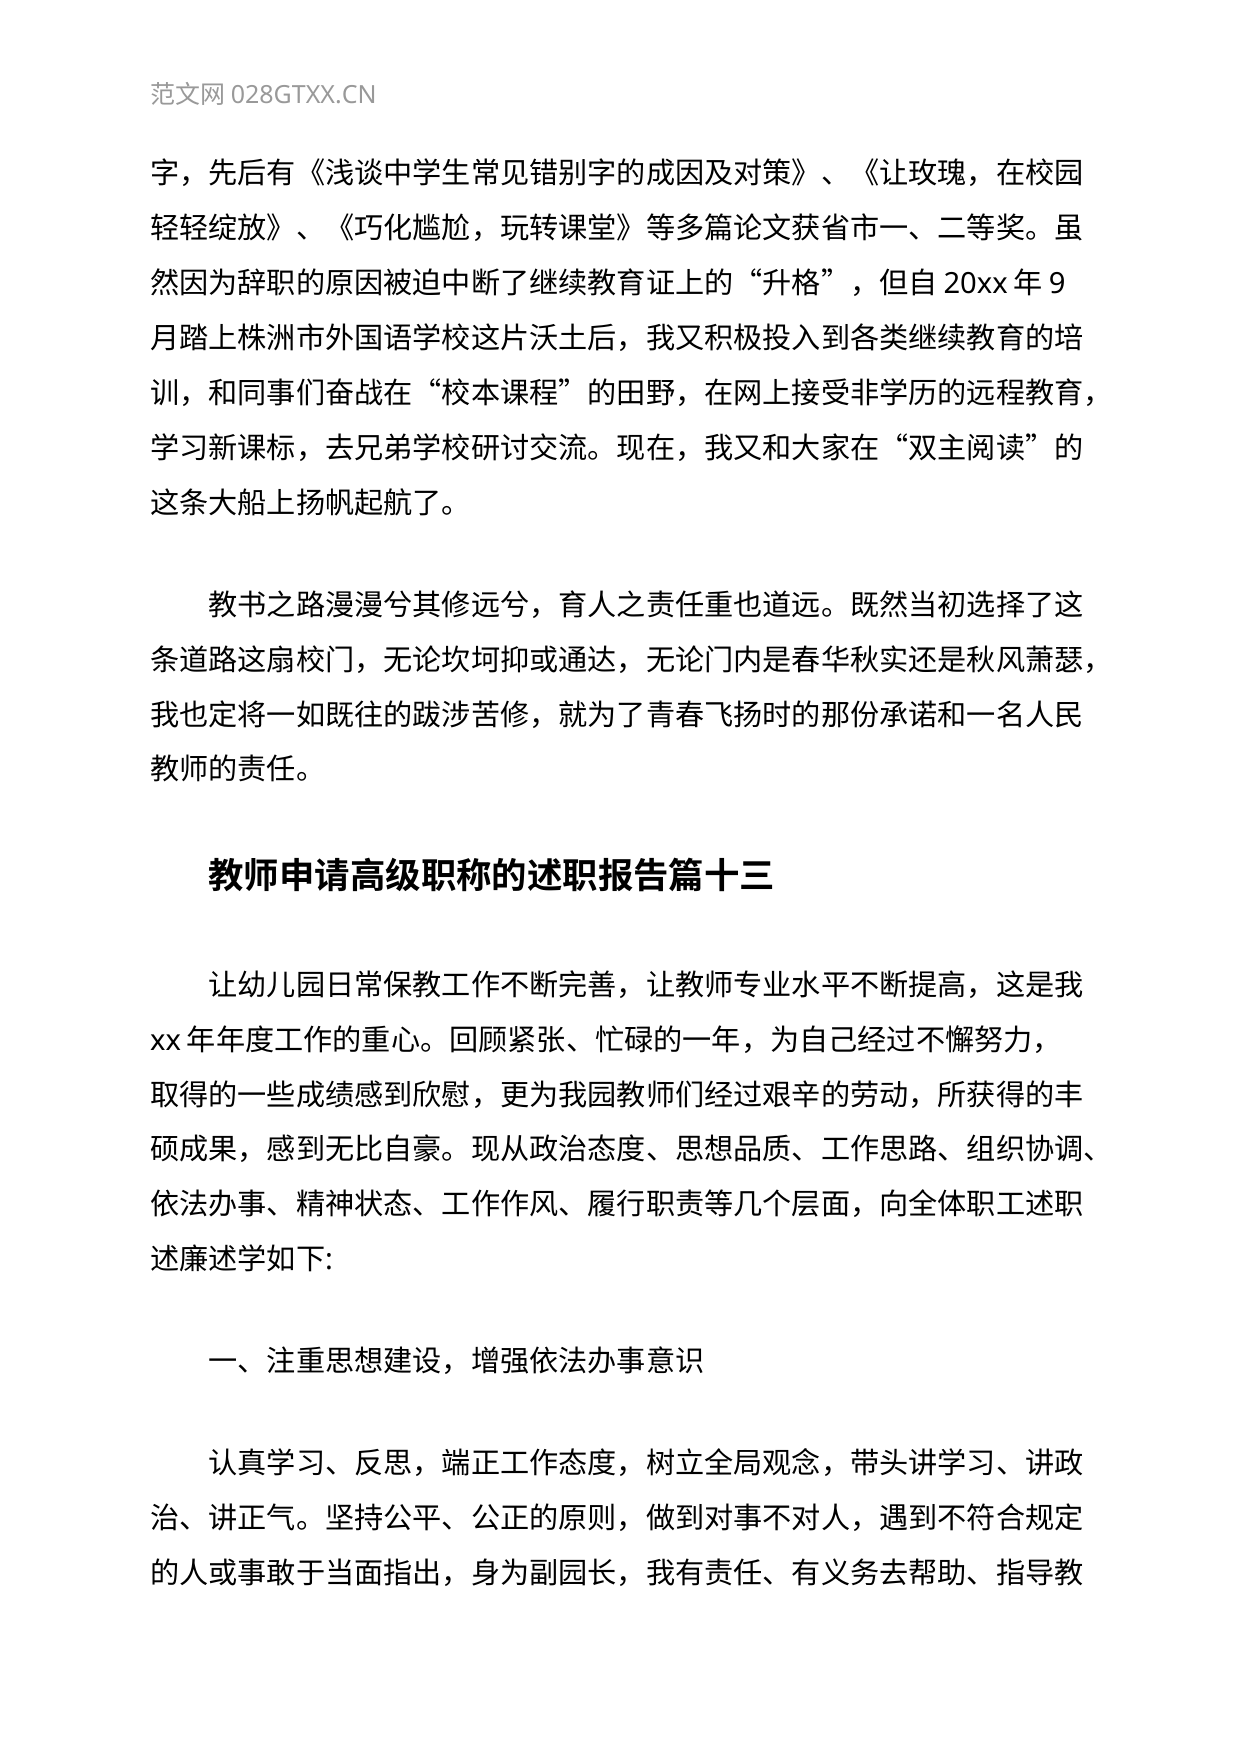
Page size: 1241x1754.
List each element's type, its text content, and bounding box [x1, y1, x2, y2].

text 一、注重思想建设，增强依法办事意识 [150, 1338, 1090, 1380]
text 让幼儿园日常保教工作不断完善，让教师专业水平不断提高，这是我xx年年度工作的重心。回顾紧张、忙碌的一年，为自己经过不懈努力，取得的一些成绩感到欣慰，更为我园教师们经过艰辛的劳动，所获得的丰硕成果，感到无比自豪。现从政治态度、思想品质、工作思路、组织协调、依法办事、精神状态、工作作风、履行职责等几个层面，向全体职工述职述廉述学如下: [150, 961, 1090, 1278]
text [150, 150, 1090, 522]
text 教书之路漫漫兮其修远兮，育人之责任重也道远。既然当初选择了这条道路这扇校门，无论坎坷抑或通达，无论门内是春华秋实还是秋风萧瑟，我也定将一如既往的跋涉苦修，就为了青春飞扬时的那份承诺和一名人民教师的责任。 [150, 581, 1090, 788]
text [150, 1439, 1090, 1592]
text 教师申请高级职称的述职报告篇十三 [150, 848, 1090, 899]
